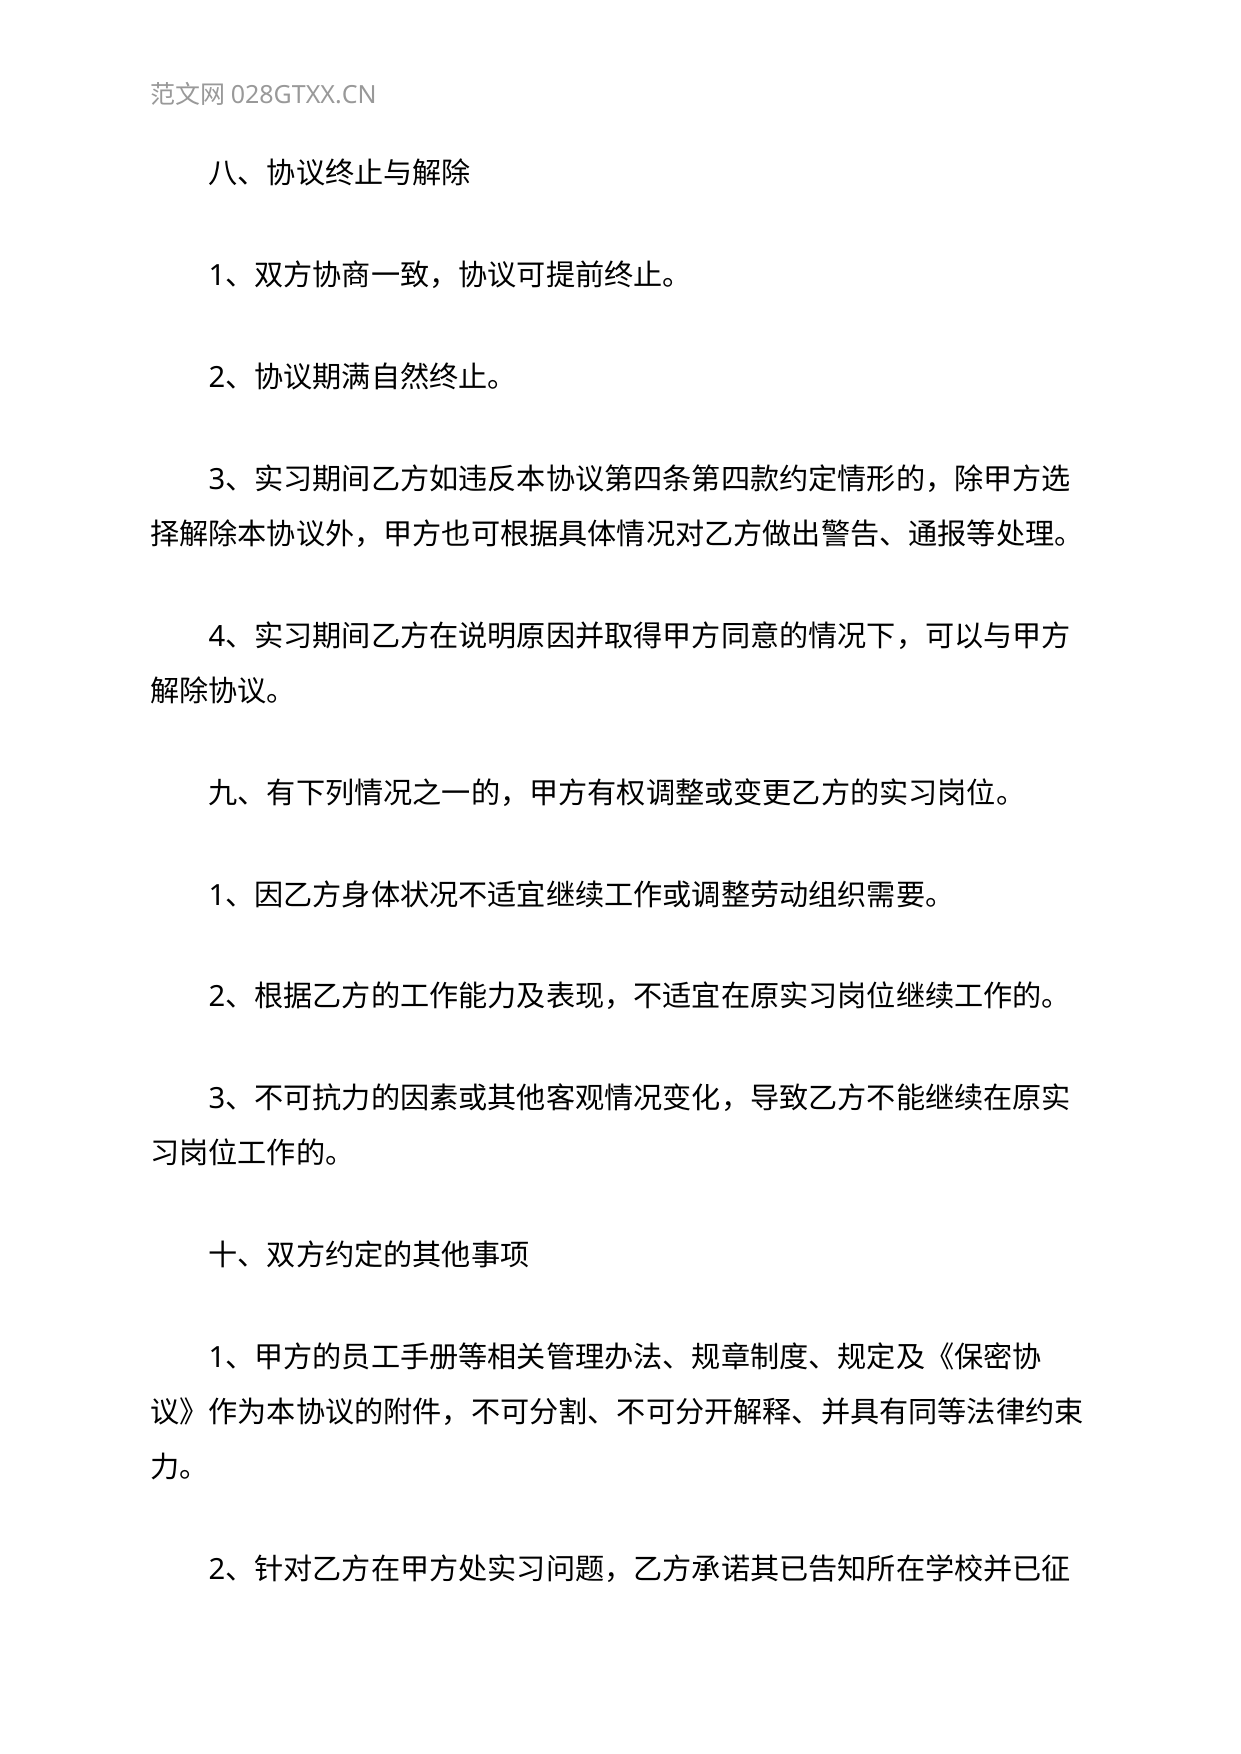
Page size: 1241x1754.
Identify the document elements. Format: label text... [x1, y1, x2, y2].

text 3、不可抗力的因素或其他客观情况变化，导致乙方不能继续在原实习岗位工作的。 [150, 1075, 1090, 1172]
text 八、协议终止与解除 [150, 150, 1090, 192]
text 3、实习期间乙方如违反本协议第四条第四款约定情形的，除甲方选择解除本协议外，甲方也可根据具体情况对乙方做出警告、通报等处理。 [150, 456, 1090, 553]
text 1、因乙方身体状况不适宜继续工作或调整劳动组织需要。 [150, 871, 1090, 913]
text 2、协议期满自然终止。 [150, 354, 1090, 396]
text 十、双方约定的其他事项 [150, 1232, 1090, 1274]
text 1、甲方的员工手册等相关管理办法、规章制度、规定及《保密协议》作为本协议的附件，不可分割、不可分开解释、并具有同等法律约束力。 [150, 1333, 1090, 1486]
text 九、有下列情况之一的，甲方有权调整或变更乙方的实习岗位。 [150, 769, 1090, 812]
text 1、双方协商一致，协议可提前终止。 [150, 252, 1090, 294]
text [150, 1545, 1090, 1588]
text 2、根据乙方的工作能力及表现，不适宜在原实习岗位继续工作的。 [150, 973, 1090, 1015]
text 4、实习期间乙方在说明原因并取得甲方同意的情况下，可以与甲方解除协议。 [150, 612, 1090, 710]
